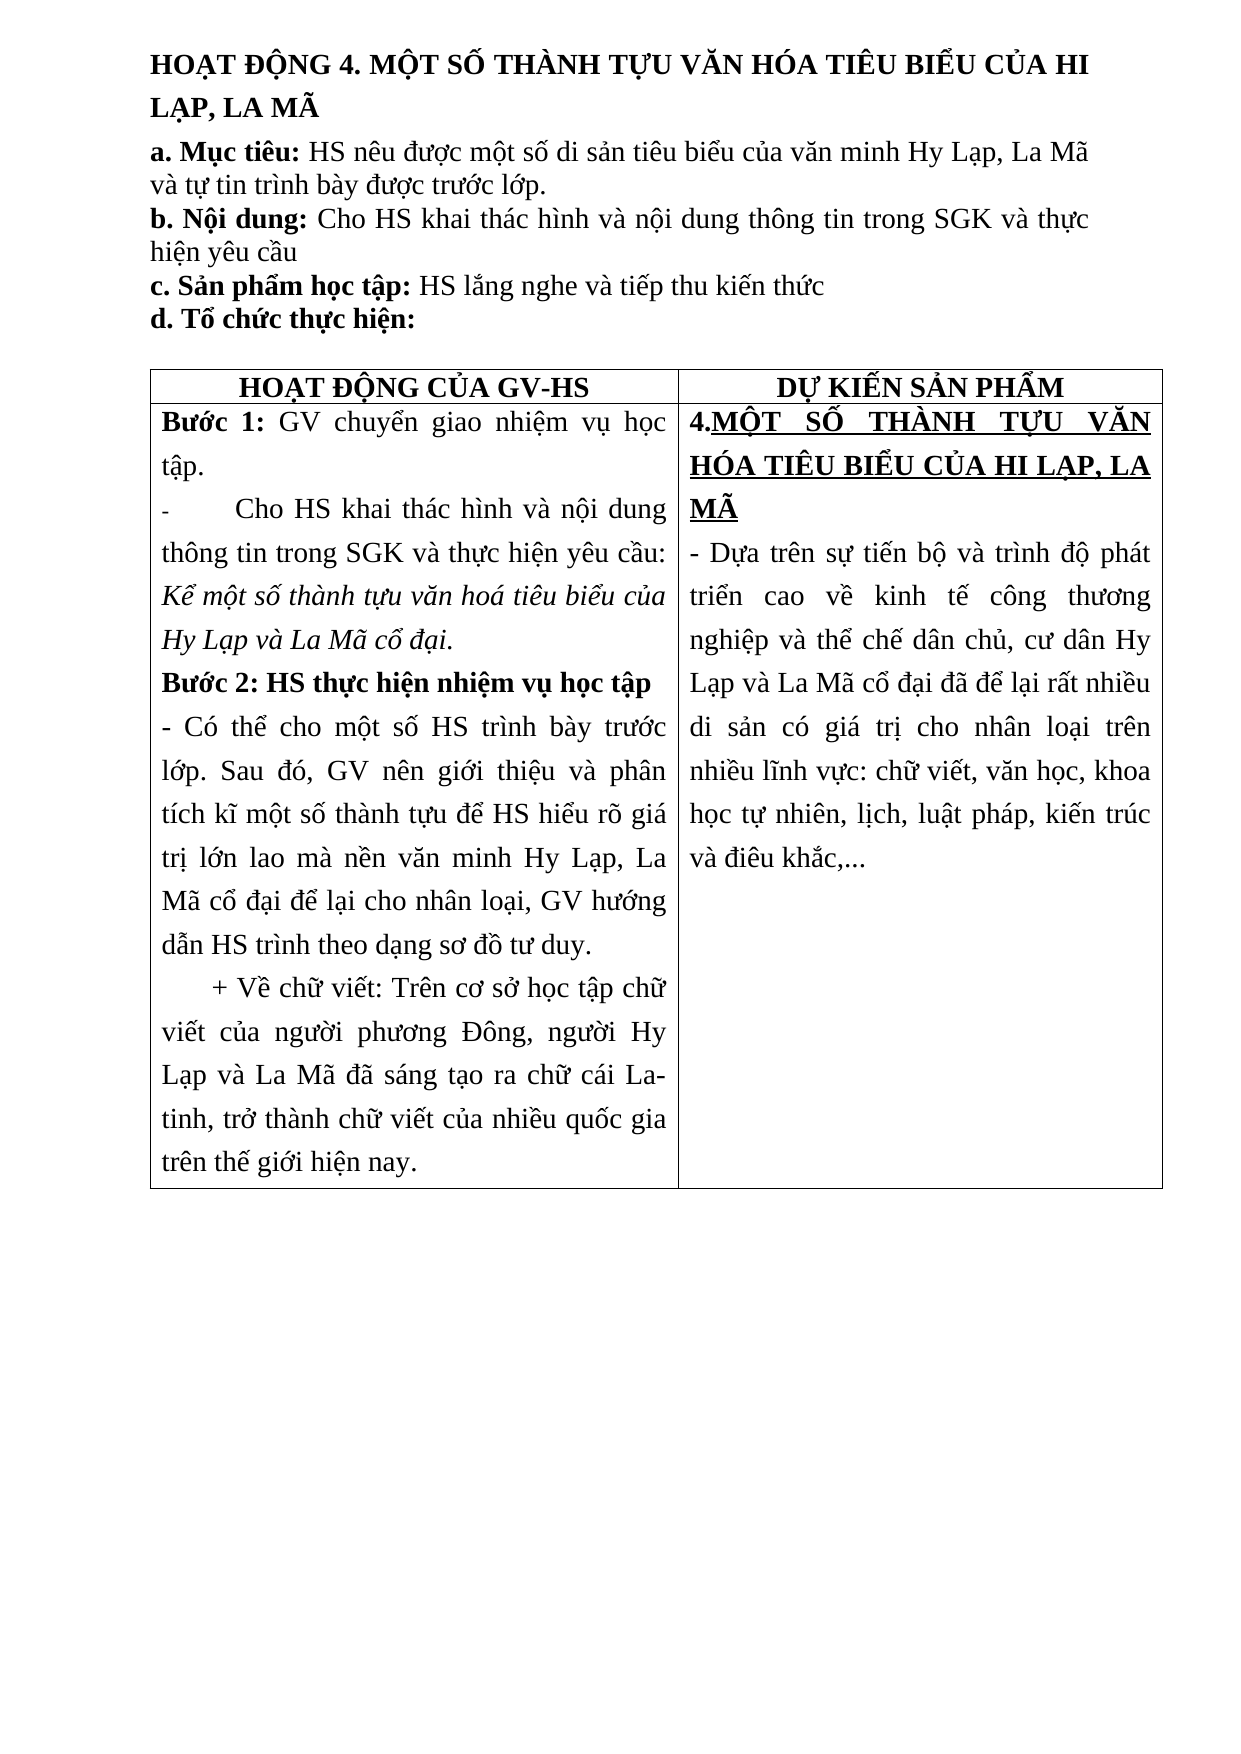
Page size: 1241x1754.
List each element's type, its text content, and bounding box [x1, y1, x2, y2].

table_header HOẠT ĐỘNG CỦA GV-HS [151, 370, 678, 403]
text a. Mục tiêu: HS nêu được một số di sản tiêu biểu của văn minh Hy Lạp, La Mã và tự tin trình bày được trước lớp. [150, 134, 1090, 201]
table_cell Bước 1: GV chuyển giao nhiệm vụ học tập. Cho HS khai thác hình và nội dung thông tin trong SGK và thực hiện yêu cầu: Kể một số thành tựu văn hoá tiêu biểu của Hy Lạp và La Mã cổ đại. Bước 2: HS thực hiện nhiệm vụ học tập - Có thể cho một số HS trình bày trước lớp. Sau đó, GV nên giới thiệu và phân tích kĩ một số thành tựu để HS hiểu rõ giá trị lớn lao mà nền văn minh Hy Lạp, La Mã cổ đại để lại cho nhân loại, GV hướng dẫn HS trình theo dạng sơ đồ tư duy. + Về chữ viết: Trên cơ sở học tập chữ viết của người phương Đông, người Hy Lạp và La Mã đã sáng tạo ra chữ cái La-tinh, trở thành chữ viết của nhiều quốc gia trên thế giới hiện nay. Hình 8: Bảng chữ cái chữ cổ Hy Lạp và La-tinh Hình 9: Bảng chữ số La Mã + Về khoa học: Người Hy Lạp đã khái quát thành những định lí, định đề đặt nền móng cho sự ra đời của các khoa học sau này. GV cũng có thề mở rộng, kể thêm về một sổ nhà bác học như Pi-ta-go, Ta-lét, Ác-si-mét, Hê-rô-đốt,... Hình 10: Đấu trường Cô-li-dê (La Mã) + Về lịch: Ở đây, GV chỉ cần định hướng cho HS hiểu được người Hy Lạp và La Mã biết rút kinh nghiệm, nâng cao hiểu biết, làm lịch chính xác hơn gọi là dương lịch. Bước 3: Báo cáo kết quả hoạt động và thảo luận. GV có thể đặt câu hỏi để rèn luyện thêm kĩ năng nhận xét, trình bày cho HS: Em ấn tượng với thành tựu nào nhất? Vì sao? HS có thể trả lời và giải thích lí do theo cách hiểu của mình. GV cần khuyến khích, động viên HS. HS nêu được một số di sản tiêu biểu của văn minh Hy Lạp, La Mã và tự tin trình bày được trước lớp. Bước 4: Đánh giá kết quả, thực hiện nhiệm vụ học tập. GV đánh giá kết quả hoạt động của HS. Chính xác hóa các kiến thức đã hình thành cho học sinh. [151, 404, 678, 1188]
text HOẠT ĐỘNG 4. MỘT SỐ THÀNH TỰU VĂN HÓA TIÊU BIỂU CỦA HI LẠP, LA MÃ [150, 47, 1090, 124]
table_header DỰ KIẾN SẢN PHẨM [679, 370, 1162, 403]
table_cell 4.MỘT SỐ THÀNH TỰU VĂN HÓA TIÊU BIỂU CỦA HI LẠP, LA MÃ - Dựa trên sự tiến bộ và trình độ phát triển cao về kinh tế công thương nghiệp và thể chế dân chủ, cư dân Hy Lạp và La Mã cổ đại đã để lại rất nhiều di sản có giá trị cho nhân loại trên nhiều lĩnh vực: chữ viết, văn học, khoa học tự nhiên, lịch, luật pháp, kiến trúc và điêu khắc,... [679, 404, 1162, 1188]
text d. Tổ chức thực hiện: [150, 302, 1090, 335]
text c. Sản phẩm học tập: HS lắng nghe và tiếp thu kiến thức [150, 268, 1090, 302]
text b. Nội dung: Cho HS khai thác hình và nội dung thông tin trong SGK và thực hiện yêu cầu [150, 201, 1090, 268]
